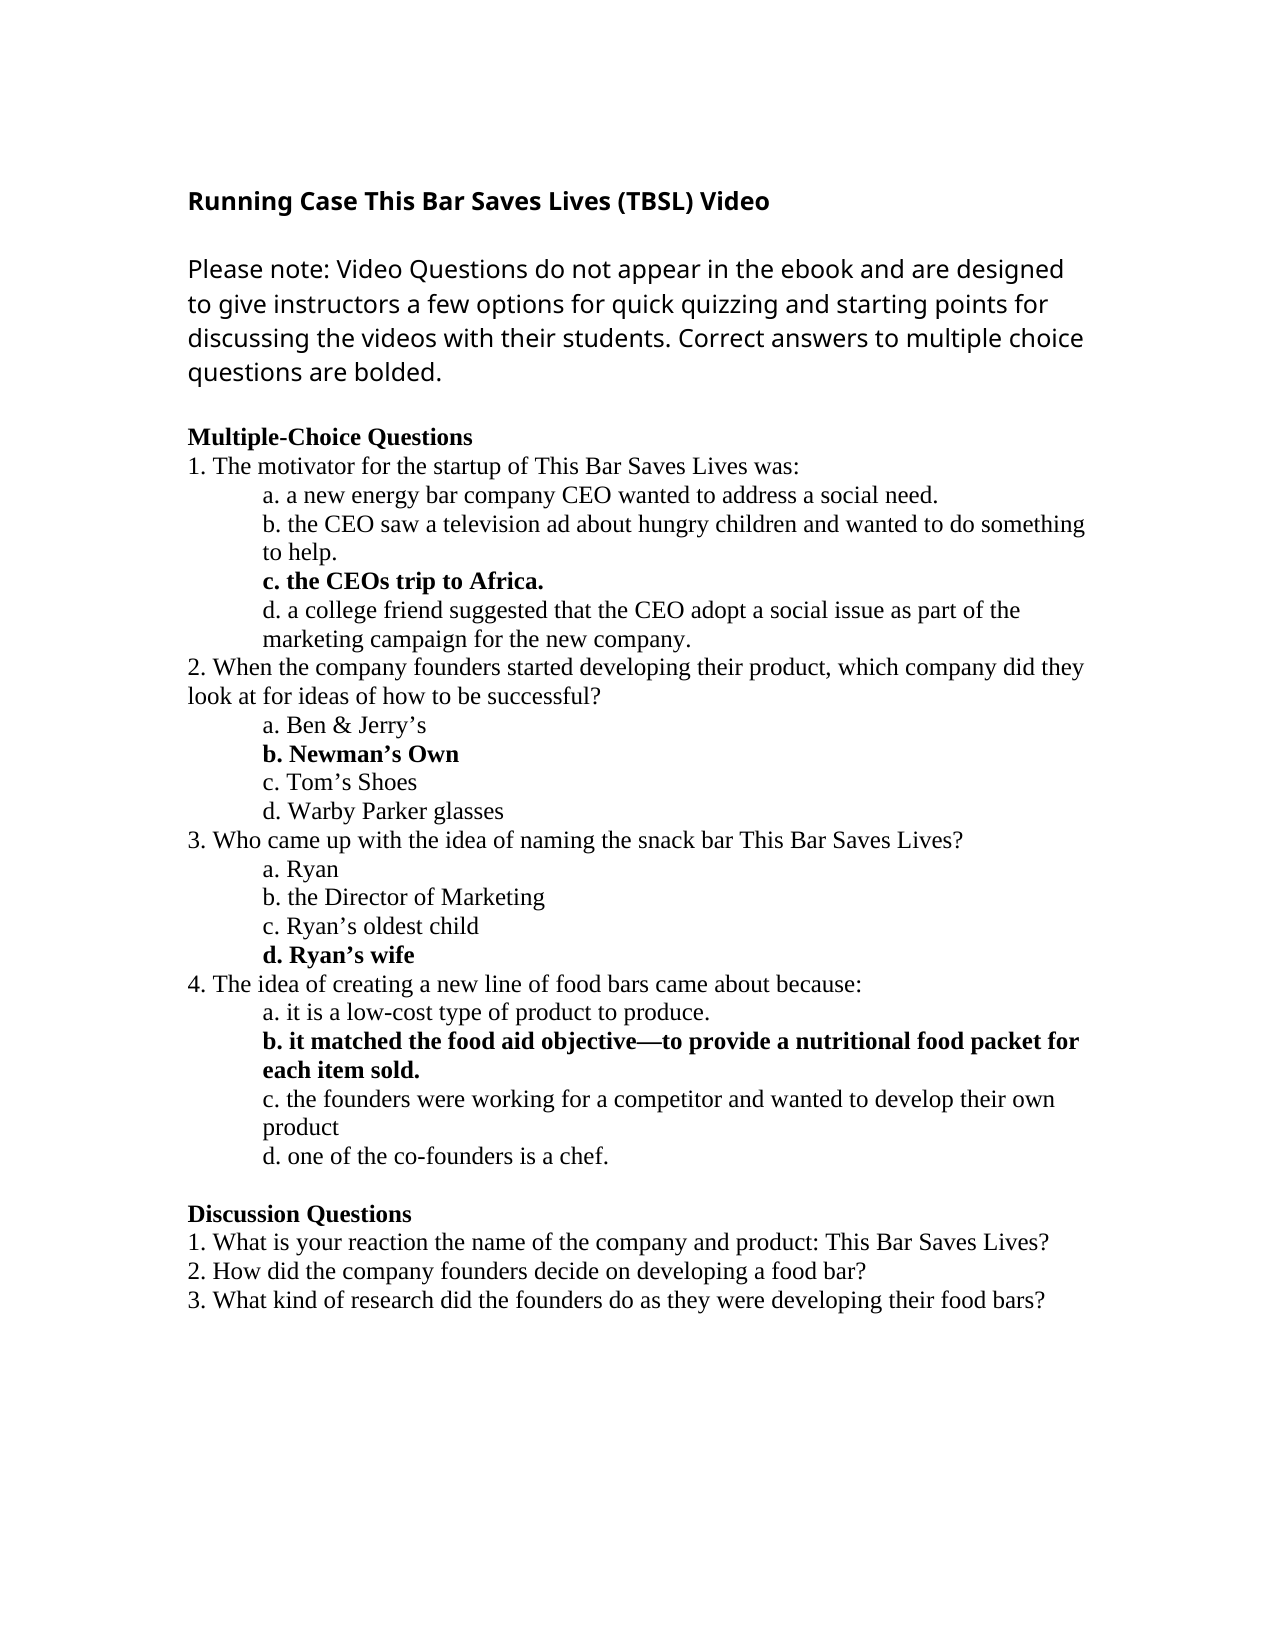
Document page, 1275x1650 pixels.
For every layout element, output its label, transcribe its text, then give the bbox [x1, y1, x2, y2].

text 3. What kind of research did the founders do as they were developing their food bars? [187, 1285, 1087, 1314]
text c. Ryan’s oldest child [187, 911, 1087, 940]
text d. one of the co-founders is a chef. [262, 1141, 1087, 1170]
text Please note: Video Questions do not appear in the ebook and are designed to give instructors a few options for quick quizzing and starting points for discussing the videos with their students. Correct answers to multiple choice questions are bolded. [187, 252, 1087, 388]
text 1. What is your reaction the name of the company and product: This Bar Saves Lives? [187, 1227, 1087, 1256]
text 2. When the company founders started developing their product, which company did they look at for ideas of how to be successful? [187, 652, 1087, 710]
text 4. The idea of creating a new line of food bars came about because: [187, 969, 1087, 997]
text a. Ryan [187, 854, 1087, 882]
text b. it matched the food aid objective—to provide a nutritional food packet for each item sold. [262, 1026, 1087, 1084]
text Discussion Questions [187, 1199, 1087, 1227]
text d. Ryan’s wife [187, 940, 1087, 969]
text c. the CEOs trip to Africa. [187, 566, 1087, 595]
text d. Warby Parker glasses [187, 796, 1087, 825]
text a. a new energy bar company CEO wanted to address a social need. [187, 480, 1087, 509]
text 2. How did the company founders decide on developing a food bar? [187, 1256, 1087, 1285]
text b. the CEO saw a television ad about hungry children and wanted to do something to help. [262, 509, 1087, 566]
text a. it is a low-cost type of product to produce. [187, 997, 1087, 1026]
text c. Tom’s Shoes [187, 767, 1087, 796]
text Running Case This Bar Saves Lives (TBSL) Video [187, 184, 1087, 218]
text a. Ben & Jerry’s [187, 710, 1087, 739]
text b. Newman’s Own [187, 739, 1087, 767]
text c. the founders were working for a competitor and wanted to develop their own product [262, 1084, 1087, 1141]
text 3. Who came up with the idea of naming the snack bar This Bar Saves Lives? [187, 825, 1087, 854]
text 1. The motivator for the startup of This Bar Saves Lives was: [187, 451, 1087, 480]
text Multiple-Choice Questions [187, 422, 1087, 451]
text b. the Director of Marketing [187, 882, 1087, 911]
text d. a college friend suggested that the CEO adopt a social issue as part of the marketing campaign for the new company. [262, 595, 1087, 652]
